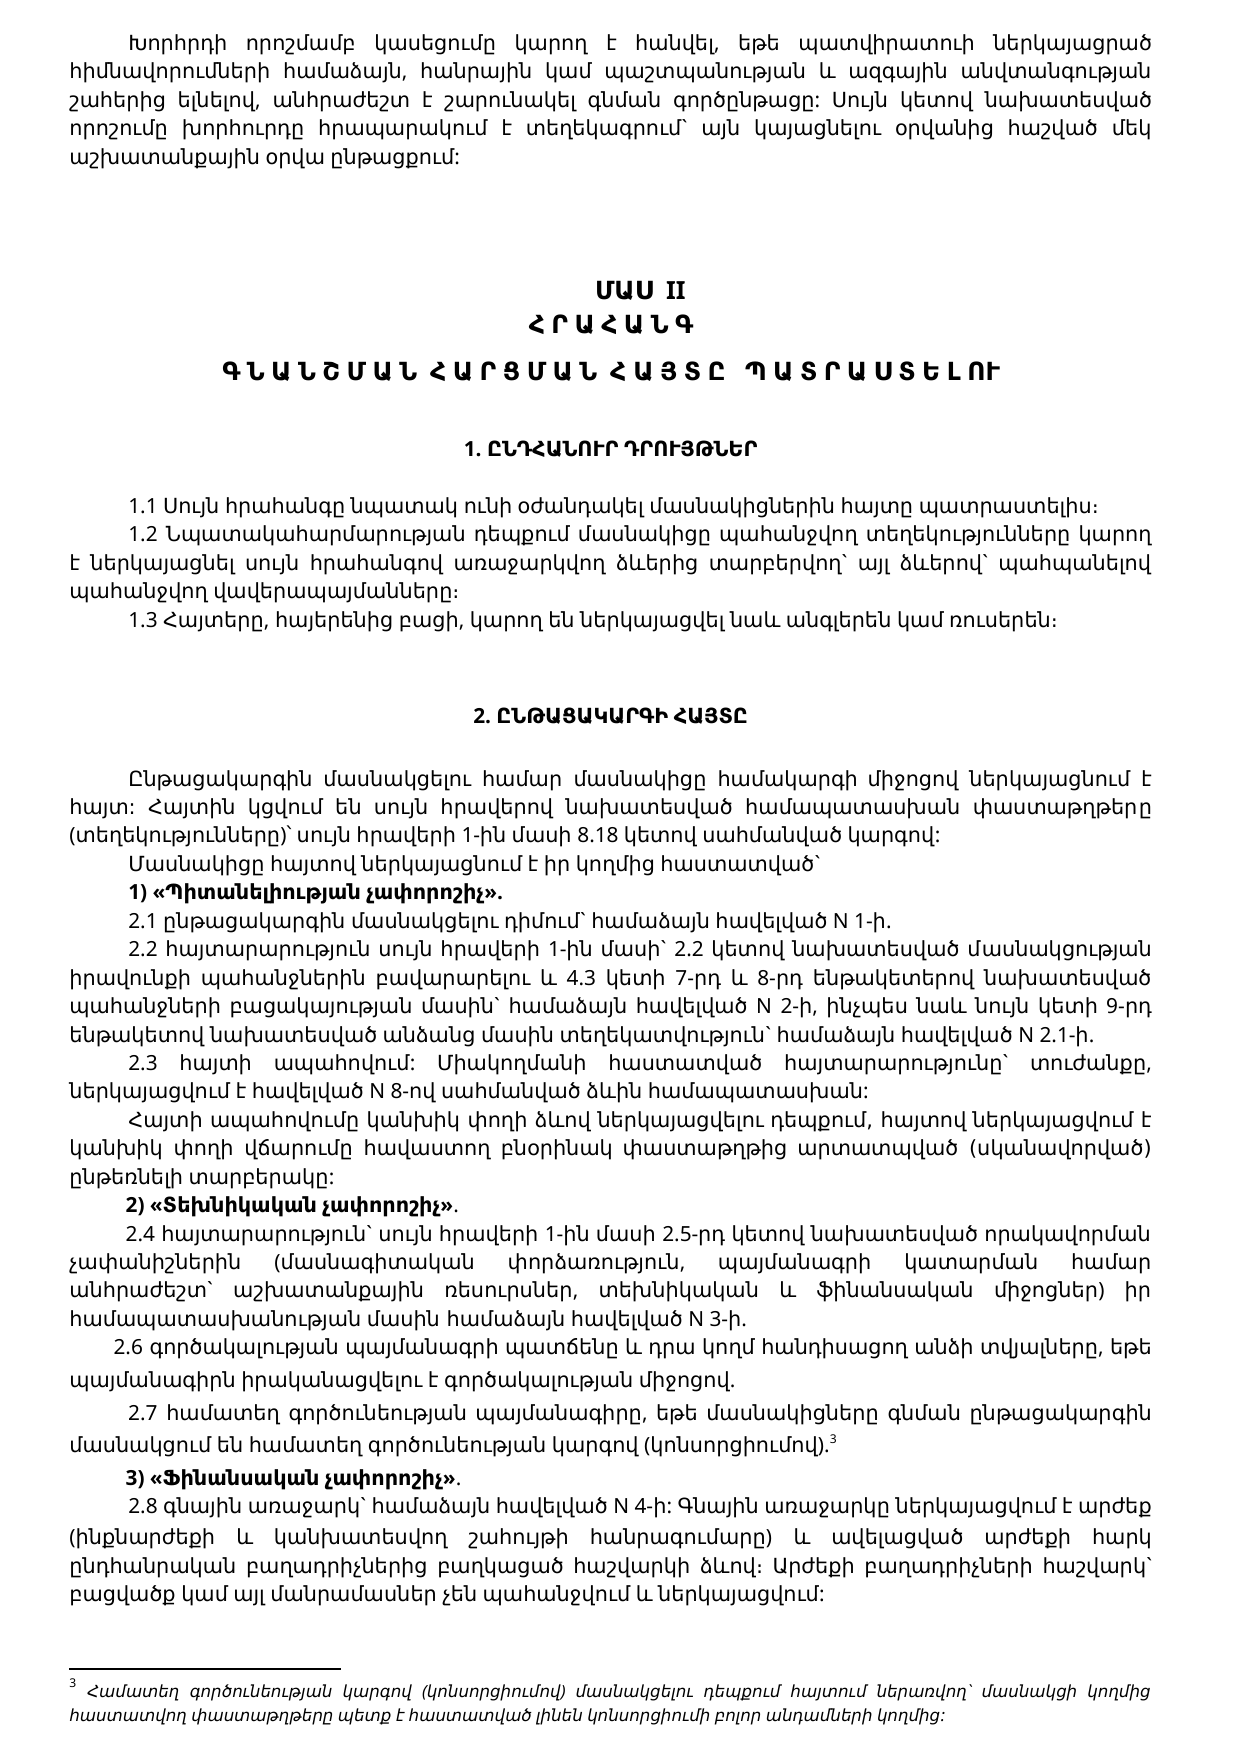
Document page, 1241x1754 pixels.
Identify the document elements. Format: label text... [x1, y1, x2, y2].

text 2. ԸՆԹԱՑԱԿԱՐԳԻ ՀԱՅՏԸ [69, 701, 1152, 730]
text 1.1 Սույն հրահանգը նպատակ ունի օժանդակել մասնակիցներին հայտը պատրաստելիս։ [69, 491, 1152, 519]
text 1.2 Նպատակահարմարության դեպքում մասնակիցը պահանջվող տեղեկությունները կարող է ներկայացնել սույն հրահանգով առաջարկվող ձևերից տարբերվող` այլ ձևերով` պահպանելով պահանջվող վավերապայմանները։ [69, 519, 1152, 605]
text Հ Ր Ա Հ Ա Ն Գ [69, 307, 1152, 341]
text 2) «Տեխնիկական չափորոշիչ». [69, 1190, 1152, 1219]
text 2.1 ընթացակարգին մասնակցելու դիմում` համաձայն հավելված N 1-ի. [69, 906, 1152, 934]
text 2.4 հայտարարություն` սույն հրավերի 1-ին մասի 2.5-րդ կետով նախատեսված որակավորման չափանիշներին (մասնագիտական փորձառություն, պայմանագրի կատարման համար անհրաժեշտ` աշխատանքային ռեսուրսներ, տեխնիկական և ֆինանսական միջոցներ) իր համապատասխանության մասին համաձայն հավելված N 3-ի. [69, 1219, 1152, 1332]
text 1) «Պիտանելիության չափորոշիչ». [69, 877, 1152, 906]
text Խորհրդի որոշմամբ կասեցումը կարող է հանվել, եթե պատվիրատուի ներկայացրած հիմնավորումների համաձայն, հանրային կամ պաշտպանության և ազգային անվտանգության շահերից ելնելով, անհրաժեշտ է շարունակել գնման գործընթացը: Սույն կետով նախատեսված որոշումը խորհուրդը հրապարակում է տեղեկագրում` այն կայացնելու օրվանից հաշված մեկ աշխատանքային օրվա ընթացքում: [69, 28, 1152, 170]
text Ընթացակարգին մասնակցելու համար մասնակիցը համակարգի միջոցով ներկայացնում է հայտ: Հայտին կցվում են սույն հրավերով նախատեսված համապատասխան փաստաթղթերը (տեղեկությունները)՝ սույն հրավերի 1-ին մասի 8.18 կետով սահմանված կարգով: [69, 764, 1152, 849]
text 1.3 Հայտերը, հայերենից բացի, կարող են ներկայացվել նաև անգլերեն կամ ռուսերեն։ [69, 605, 1152, 633]
text 2.7 համատեղ գործունեության պայմանագիրը, եթե մասնակիցները գնման ընթացակարգին մասնակցում են համատեղ գործունեության կարգով (կոնսորցիումով). [69, 1398, 1152, 1459]
text 1. ԸՆԴՀԱՆՈՒՐ ԴՐՈՒՅԹՆԵՐ [69, 434, 1152, 462]
text 2.3 հայտի ապահովում: Միակողմանի հաստատված հայտարարությունը` տուժանքը, ներկայացվում է հավելված N 8-ով սահմանված ձևին համապատասխան: [69, 1048, 1152, 1105]
text 2.2 հայտարարություն սույն հրավերի 1-ին մասի` 2.2 կետով նախատեսված մասնակցության իրավունքի պահանջներին բավարարելու և 4.3 կետի 7-րդ և 8-րդ ենթակետերով նախատեսված պահանջների բացակայության մասին` համաձայն հավելված N 2-ի, ինչպես նաև նույն կետի 9-րդ ենթակետով նախատեսված անձանց մասին տեղեկատվություն` համաձայն հավելված N 2.1-ի. [69, 934, 1152, 1048]
text 3) «Ֆինանսական չափորոշիչ». [69, 1463, 1152, 1491]
text 2.6 գործակալության պայմանագրի պատճենը և դրա կողմ հանդիսացող անձի տվյալները, եթե պայմանագիրն իրականացվելու է գործակալության միջոցով. [69, 1332, 1152, 1393]
text ՄԱՍ II [69, 272, 1152, 307]
text Հայտի ապահովումը կանխիկ փողի ձևով ներկայացվելու դեպքում, հայտով ներկայացվում է կանխիկ փողի վճարումը հավաստող բնօրինակ փաստաթղթից արտատպված (սկանավորված) ընթեռնելի տարբերակը: [69, 1105, 1152, 1190]
text 2.8 գնային առաջարկ` համաձայն հավելված N 4-ի: Գնային առաջարկը ներկայացվում է արժեք (ինքնարժեքի և կանխատեսվող շահույթի հանրագումարը) և ավելացված արժեքի հարկ ընդհանրական բաղադրիչներից բաղկացած հաշվարկի ձևով։ Արժեքի բաղադրիչների հաշվարկ` բացվածք կամ այլ մանրամասներ չեն պահանջվում և ներկայացվում: [69, 1491, 1152, 1608]
text Գ Ն Ա Ն Շ Մ Ա Ն Հ Ա Ր Ց Մ Ա Ն Հ Ա Յ Տ Ը Պ Ա Տ Ր Ա Ս Տ Ե Լ ՈՒ [69, 353, 1152, 387]
text Մասնակիցը հայտով ներկայացնում է իր կողմից հաստատված` [69, 849, 1152, 877]
